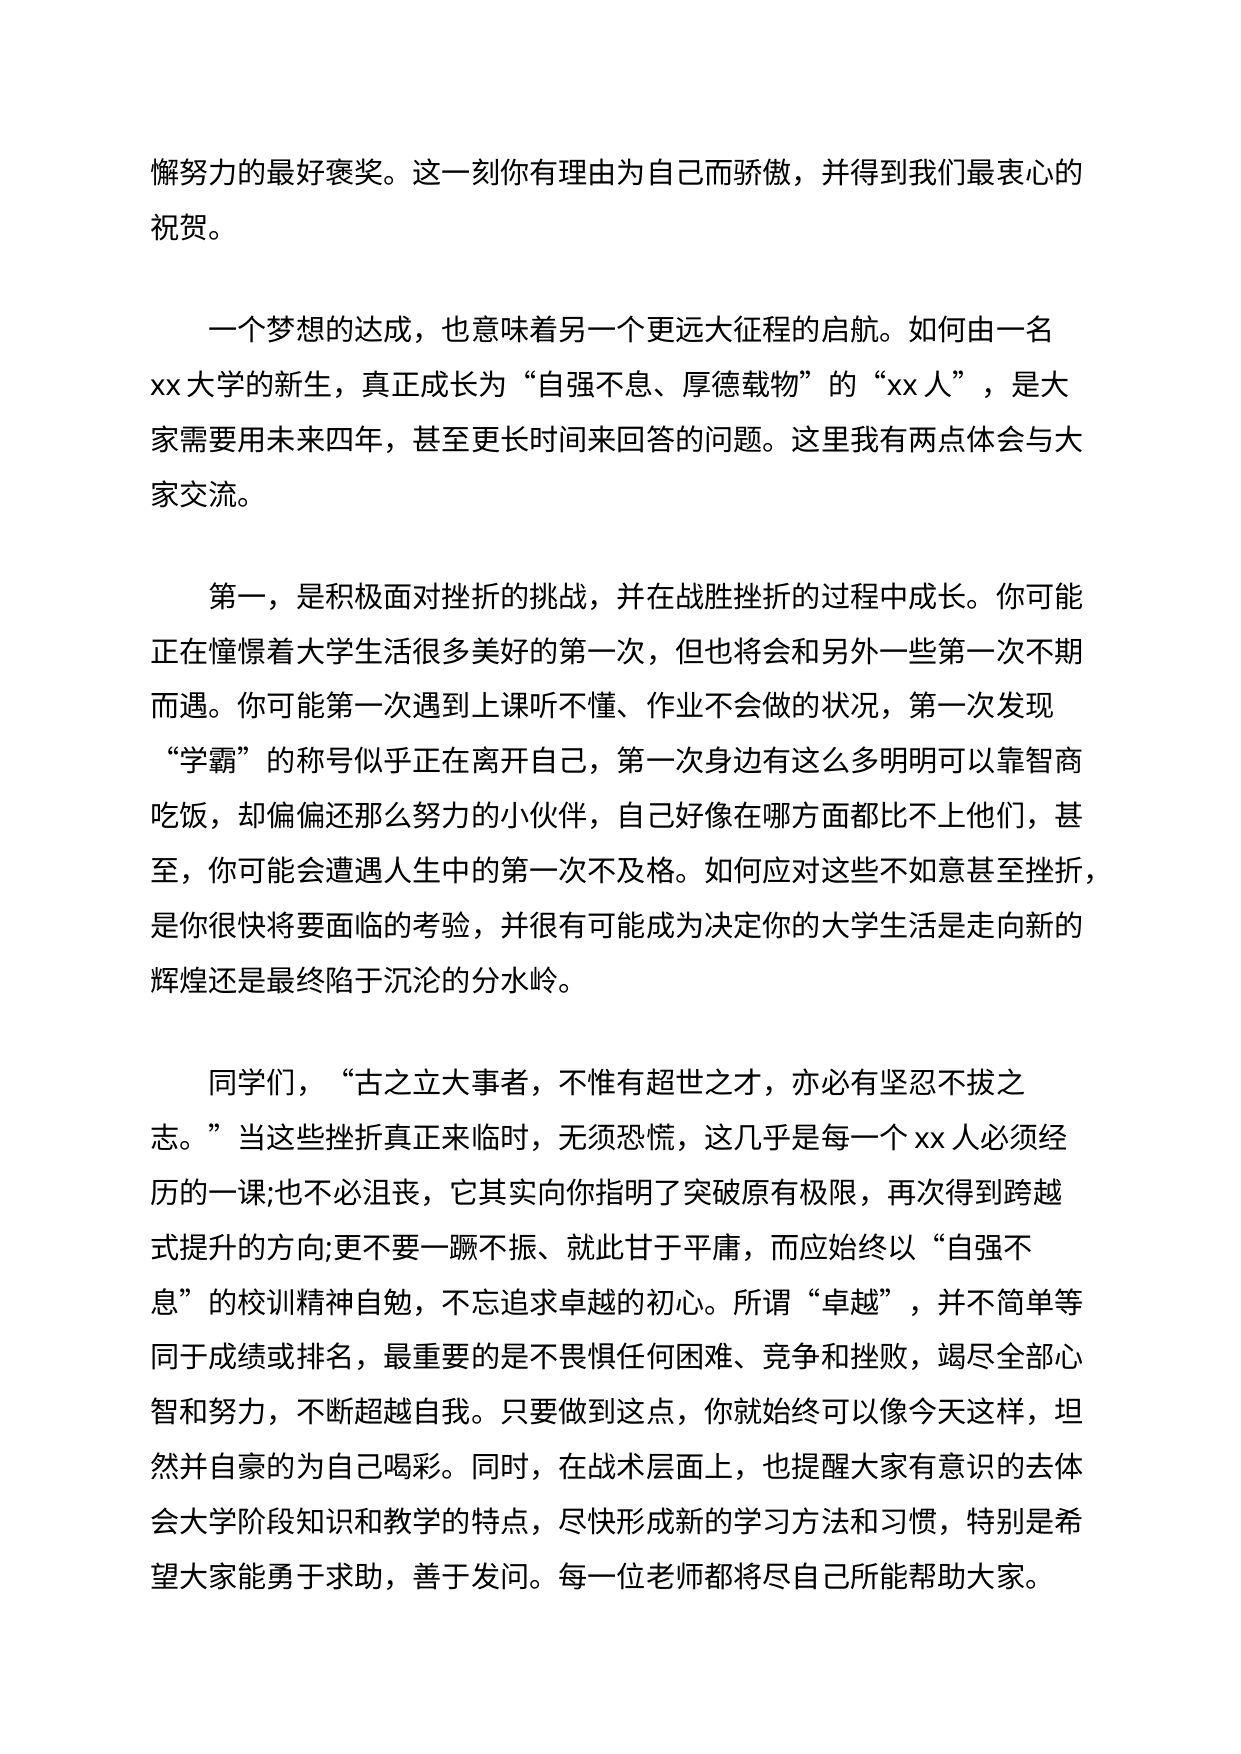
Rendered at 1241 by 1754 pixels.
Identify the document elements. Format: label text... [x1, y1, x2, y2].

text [150, 150, 1090, 247]
text 同学们，“古之立大事者，不惟有超世之才，亦必有坚忍不拔之志。”当这些挫折真正来临时，无须恐慌，这几乎是每一个xx人必须经历的一课;也不必沮丧，它其实向你指明了突破原有极限，再次得到跨越式提升的方向;更不要一蹶不振、就此甘于平庸，而应始终以“自强不息”的校训精神自勉，不忘追求卓越的初心。所谓“卓越”，并不简单等同于成绩或排名，最重要的是不畏惧任何困难、竞争和挫败，竭尽全部心智和努力，不断超越自我。只要做到这点，你就始终可以像今天这样，坦然并自豪的为自己喝彩。同时，在战术层面上，也提醒大家有意识的去体会大学阶段知识和教学的特点，尽快形成新的学习方法和习惯，特别是希望大家能勇于求助，善于发问。每一位老师都将尽自己所能帮助大家。 [150, 1059, 1090, 1596]
text 第一，是积极面对挫折的挑战，并在战胜挫折的过程中成长。你可能正在憧憬着大学生活很多美好的第一次，但也将会和另外一些第一次不期而遇。你可能第一次遇到上课听不懂、作业不会做的状况，第一次发现“学霸”的称号似乎正在离开自己，第一次身边有这么多明明可以靠智商吃饭，却偏偏还那么努力的小伙伴，自己好像在哪方面都比不上他们，甚至，你可能会遭遇人生中的第一次不及格。如何应对这些不如意甚至挫折，是你很快将要面临的考验，并很有可能成为决定你的大学生活是走向新的辉煌还是最终陷于沉沦的分水岭。 [150, 573, 1090, 1000]
text 一个梦想的达成，也意味着另一个更远大征程的启航。如何由一名xx大学的新生，真正成长为“自强不息、厚德载物”的“xx人”，是大家需要用未来四年，甚至更长时间来回答的问题。这里我有两点体会与大家交流。 [150, 307, 1090, 514]
